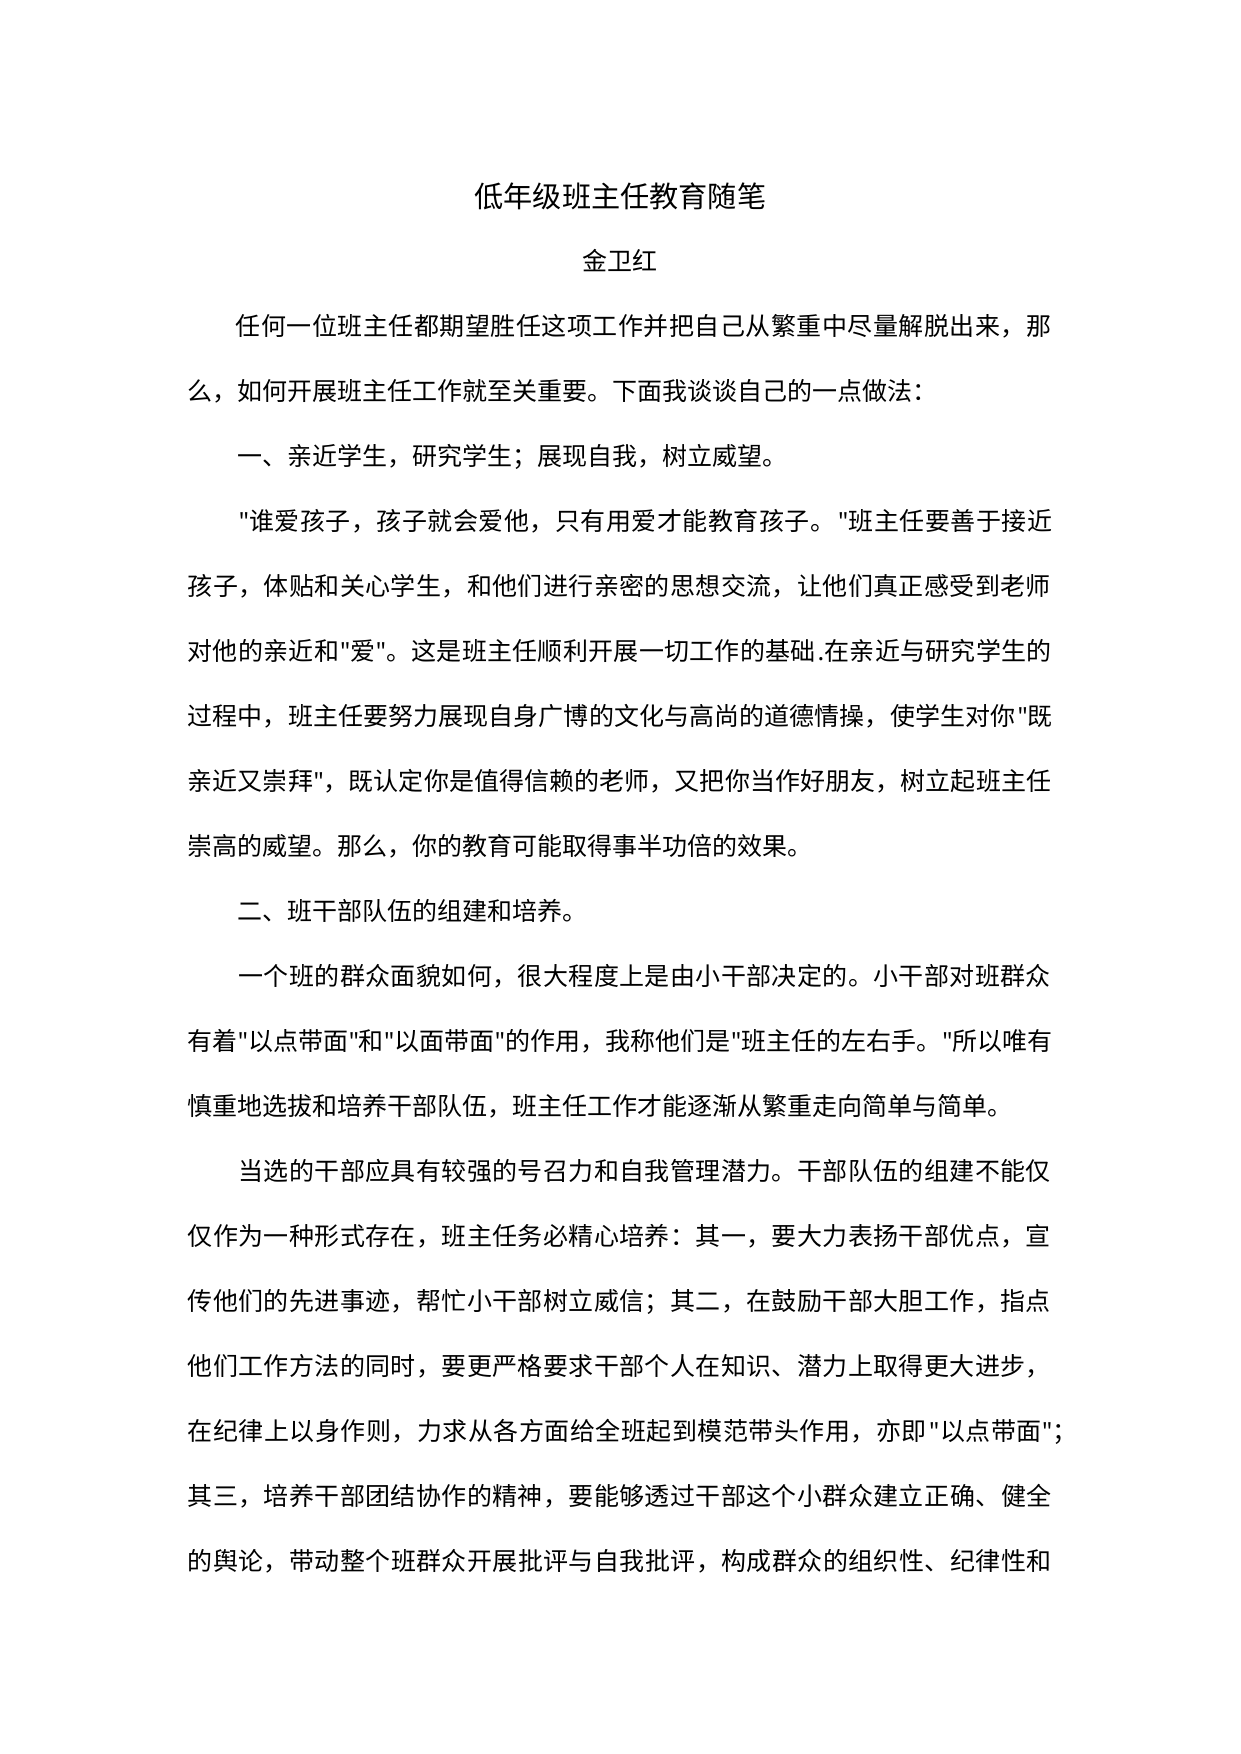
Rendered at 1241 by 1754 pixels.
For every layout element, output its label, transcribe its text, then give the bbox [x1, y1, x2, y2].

text 一、亲近学生，研究学生；展现自我，树立威望。 [187, 422, 1053, 487]
text 金卫红 [187, 227, 1053, 292]
text 低年级班主任教育随笔 [187, 162, 1053, 227]
text 二、班干部队伍的组建和培养。 [187, 877, 1053, 942]
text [187, 1137, 1053, 1592]
text 任何一位班主任都期望胜任这项工作并把自己从繁重中尽量解脱出来，那么，如何开展班主任工作就至关重要。下面我谈谈自己的一点做法： [187, 292, 1053, 422]
text 一个班的群众面貌如何，很大程度上是由小干部决定的。小干部对班群众有着"以点带面"和"以面带面"的作用，我称他们是"班主任的左右手。"所以唯有慎重地选拔和培养干部队伍，班主任工作才能逐渐从繁重走向简单与简单。 [187, 942, 1053, 1137]
text "谁爱孩子，孩子就会爱他，只有用爱才能教育孩子。"班主任要善于接近孩子，体贴和关心学生，和他们进行亲密的思想交流，让他们真正感受到老师对他的亲近和"爱"。这是班主任顺利开展一切工作的基础.在亲近与研究学生的过程中，班主任要努力展现自身广博的文化与高尚的道德情操，使学生对你"既亲近又崇拜"，既认定你是值得信赖的老师，又把你当作好朋友，树立起班主任崇高的威望。那么，你的教育可能取得事半功倍的效果。 [187, 487, 1053, 877]
